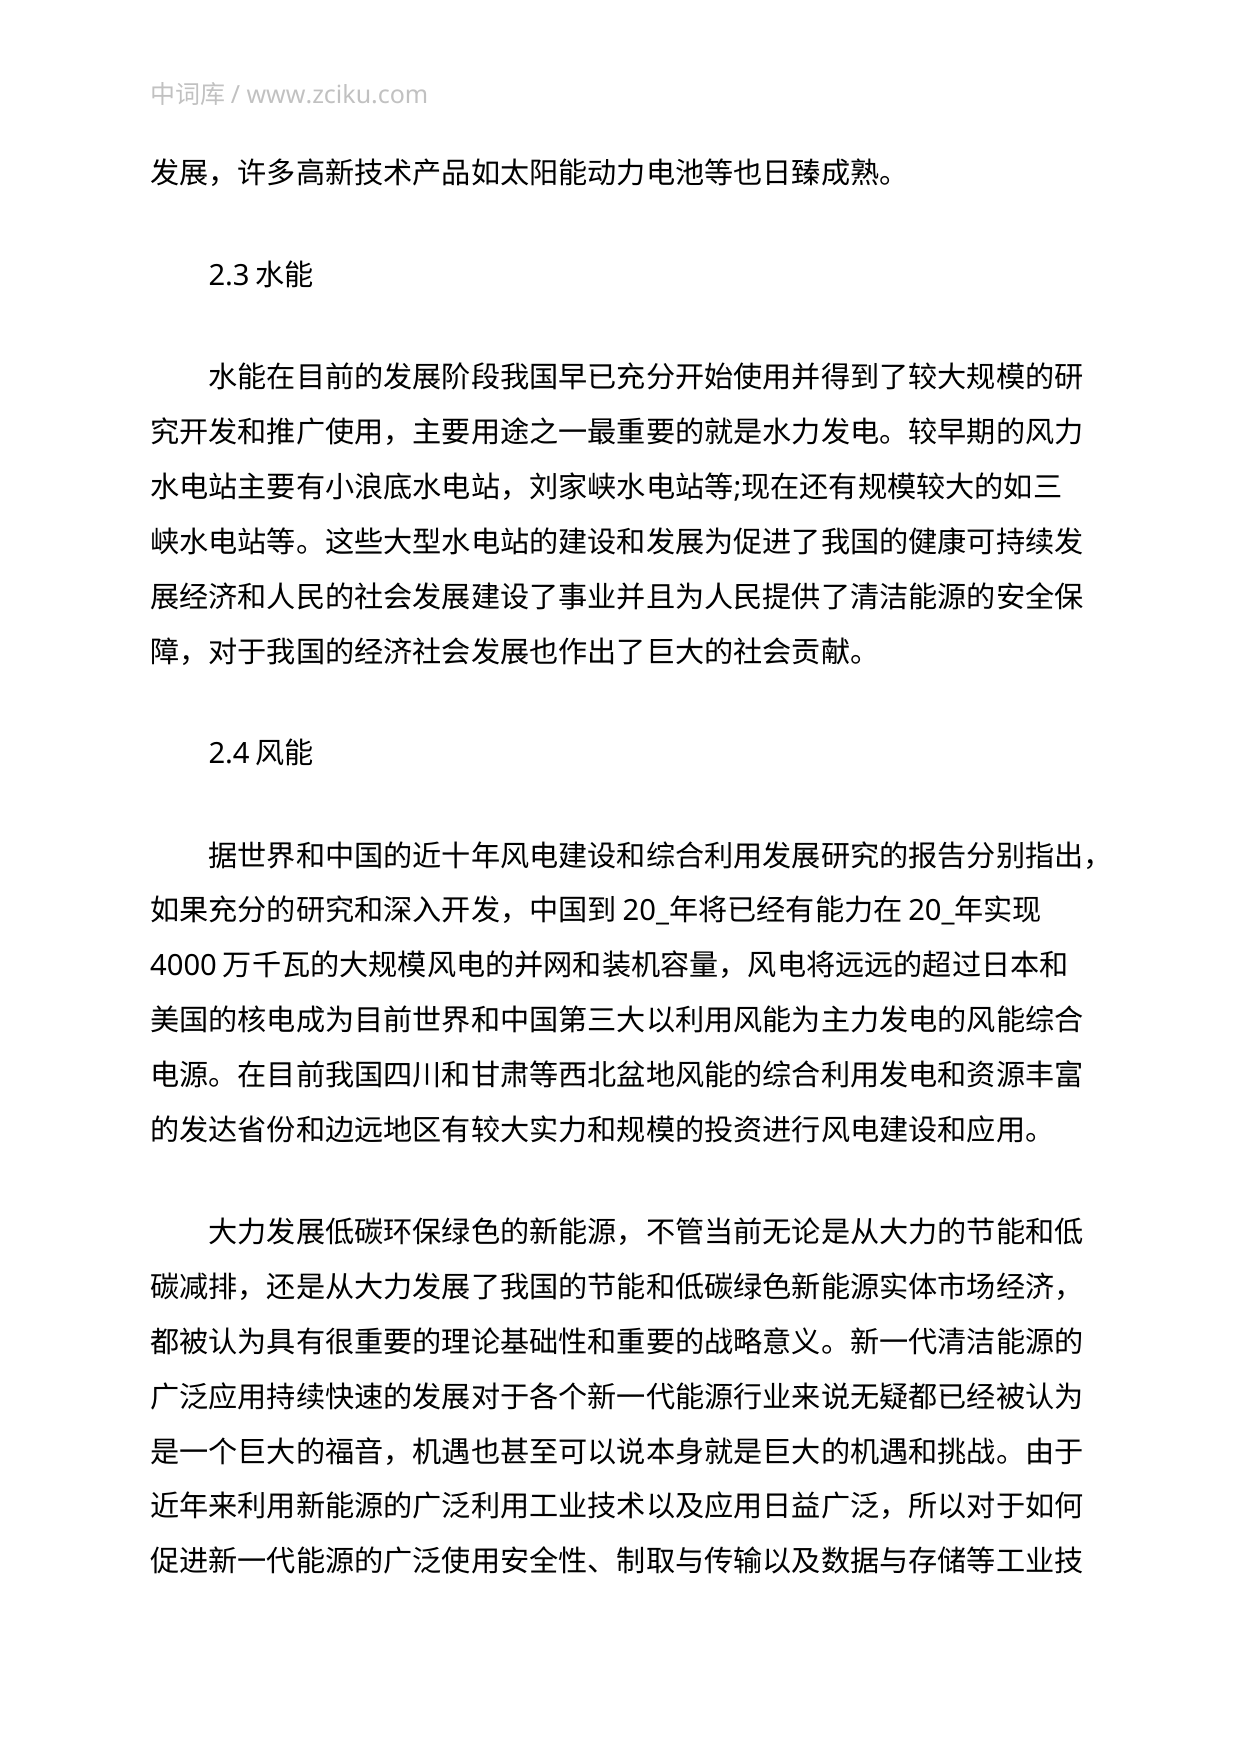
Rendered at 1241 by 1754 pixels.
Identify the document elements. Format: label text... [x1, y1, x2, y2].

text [150, 1208, 1090, 1580]
text 2.4风能 [150, 730, 1090, 772]
text 2.3水能 [150, 252, 1090, 294]
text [150, 150, 1090, 192]
text 水能在目前的发展阶段我国早已充分开始使用并得到了较大规模的研究开发和推广使用，主要用途之一最重要的就是水力发电。较早期的风力水电站主要有小浪底水电站，刘家峡水电站等;现在还有规模较大的如三峡水电站等。这些大型水电站的建设和发展为促进了我国的健康可持续发展经济和人民的社会发展建设了事业并且为人民提供了清洁能源的安全保障，对于我国的经济社会发展也作出了巨大的社会贡献。 [150, 354, 1090, 671]
text 据世界和中国的近十年风电建设和综合利用发展研究的报告分别指出，如果充分的研究和深入开发，中国到20_年将已经有能力在20_年实现4000万千瓦的大规模风电的并网和装机容量，风电将远远的超过日本和美国的核电成为目前世界和中国第三大以利用风能为主力发电的风能综合电源。在目前我国四川和甘肃等西北盆地风能的综合利用发电和资源丰富的发达省份和边远地区有较大实力和规模的投资进行风电建设和应用。 [150, 832, 1090, 1149]
